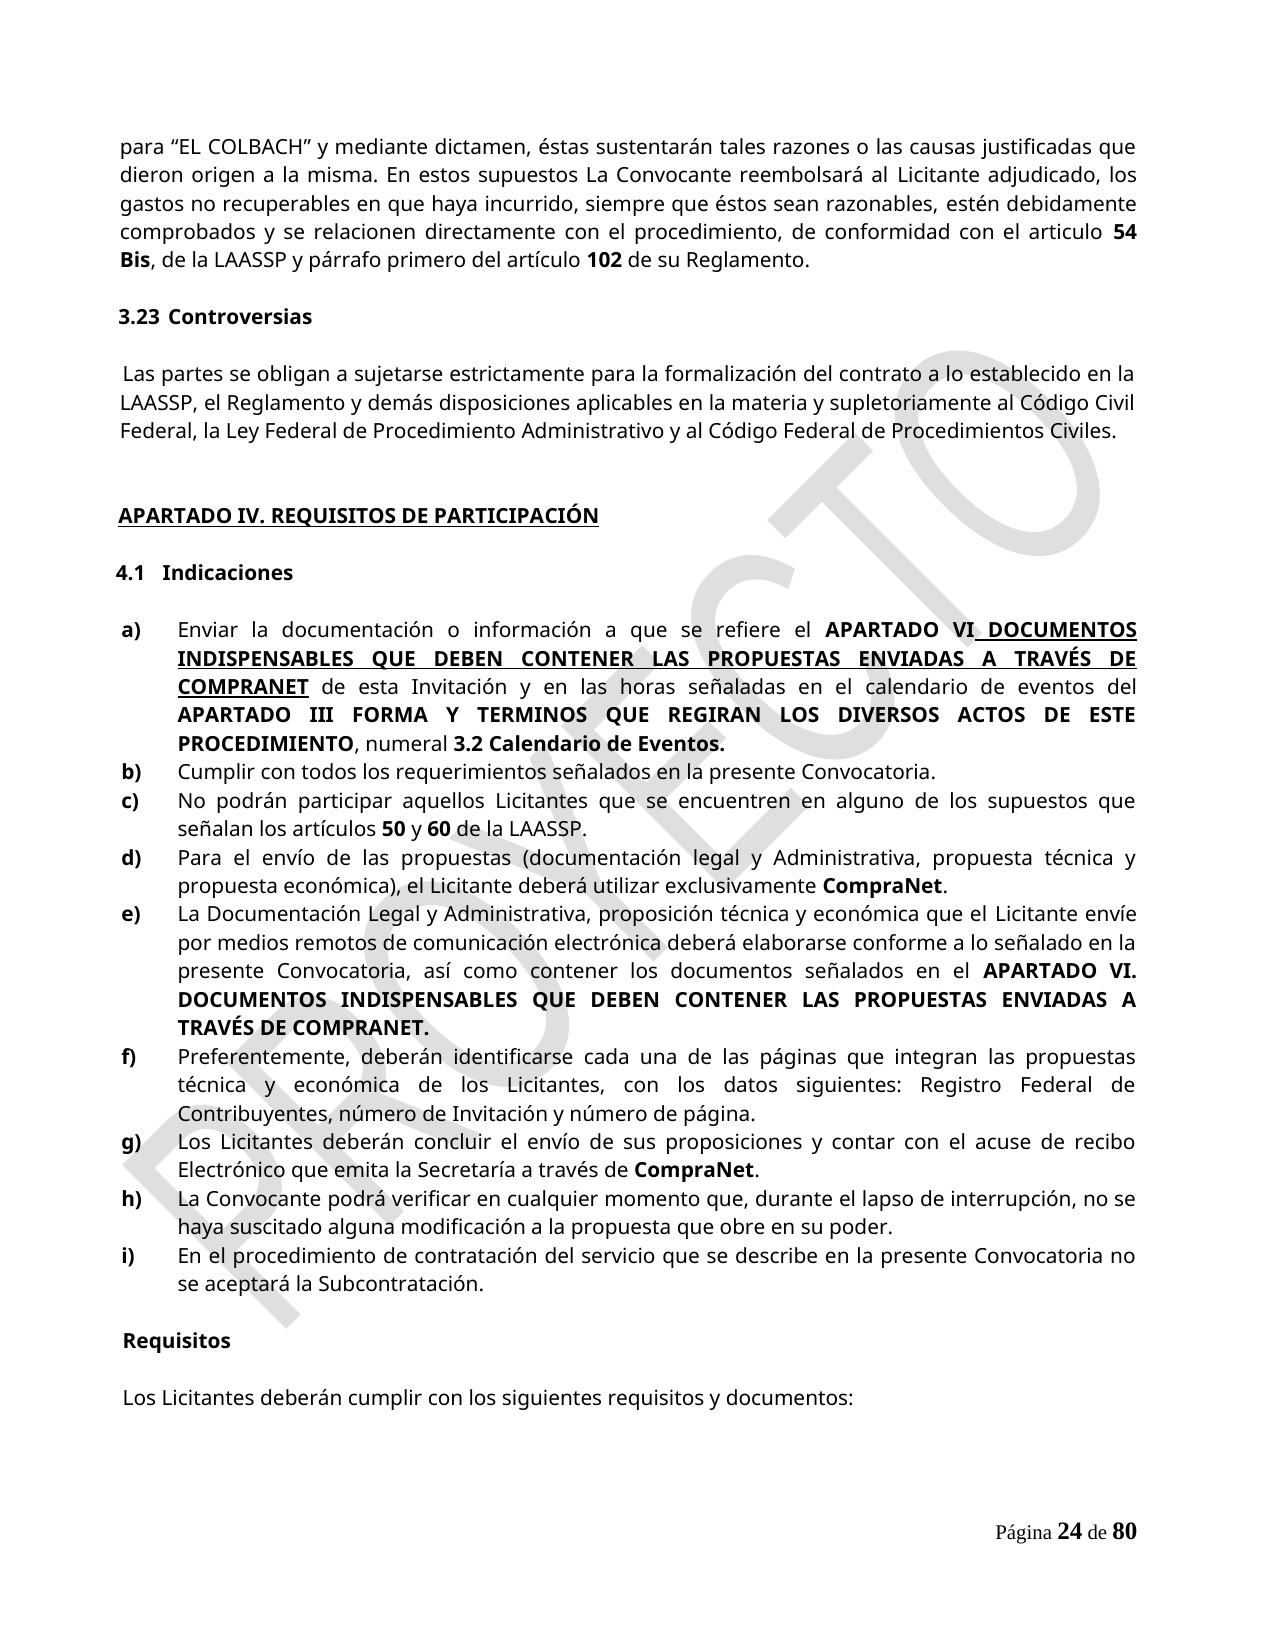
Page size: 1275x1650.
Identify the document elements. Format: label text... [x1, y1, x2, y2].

list Para el envío de las propuestas (documentación legal y Administrativa, propuesta técnica y propuesta económica), el Licitante deberá utilizar exclusivamente CompraNet. [121, 843, 1137, 899]
list Controversias [118, 302, 1137, 331]
text APARTADO IV. REQUISITOS DE PARTICIPACIÓN [118, 501, 1137, 530]
list En el procedimiento de contratación del servicio que se describe en la presente Convocatoria no se aceptará la Subcontratación. [121, 1241, 1137, 1298]
list La Convocante podrá verificar en cualquier momento que, durante el lapso de interrupción, no se haya suscitado alguna modificación a la propuesta que obre en su poder. [121, 1184, 1137, 1241]
list Preferentemente, deberán identificarse cada una de las páginas que integran las propuestas técnica y económica de los Licitantes, con los datos siguientes: Registro Federal de Contribuyentes, número de Invitación y número de página. [121, 1042, 1137, 1127]
list Cumplir con todos los requerimientos señalados en la presente Convocatoria. [121, 757, 1137, 786]
list No podrán participar aquellos Licitantes que se encuentren en alguno de los supuestos que señalan los artículos 50 y 60 de la LAASSP. [121, 786, 1137, 843]
text Las partes se obligan a sujetarse estrictamente para la formalización del contrato a lo establecido en la LAASSP, el Reglamento y demás disposiciones aplicables en la materia y supletoriamente al Código Civil Federal, la Ley Federal de Procedimiento Administrativo y al Código Federal de Procedimientos Civiles. [119, 359, 1137, 444]
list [118, 132, 1137, 274]
list La Documentación Legal y Administrativa, proposición técnica y económica que el Licitante envíe por medios remotos de comunicación electrónica deberá elaborarse conforme a lo señalado en la presente Convocatoria, así como contener los documentos señalados en el APARTADO VI. DOCUMENTOS INDISPENSABLES QUE DEBEN CONTENER LAS PROPUESTAS ENVIADAS A TRAVÉS DE COMPRANET. [121, 899, 1137, 1042]
list Indicaciones [116, 558, 1137, 587]
list Requisitos [122, 1326, 1137, 1354]
list Los Licitantes deberán concluir el envío de sus proposiciones y contar con el acuse de recibo Electrónico que emita la Secretaría a través de CompraNet. [121, 1127, 1137, 1184]
list Enviar la documentación o información a que se refiere el APARTADO VI DOCUMENTOS INDISPENSABLES QUE DEBEN CONTENER LAS PROPUESTAS ENVIADAS A TRAVÉS DE COMPRANET de esta Invitación y en las horas señaladas en el calendario de eventos del APARTADO III FORMA Y TERMINOS QUE REGIRAN LOS DIVERSOS ACTOS DE ESTE PROCEDIMIENTO, numeral 3.2 Calendario de Eventos. [121, 615, 1137, 757]
list Los Licitantes deberán cumplir con los siguientes requisitos y documentos: [122, 1383, 1137, 1411]
